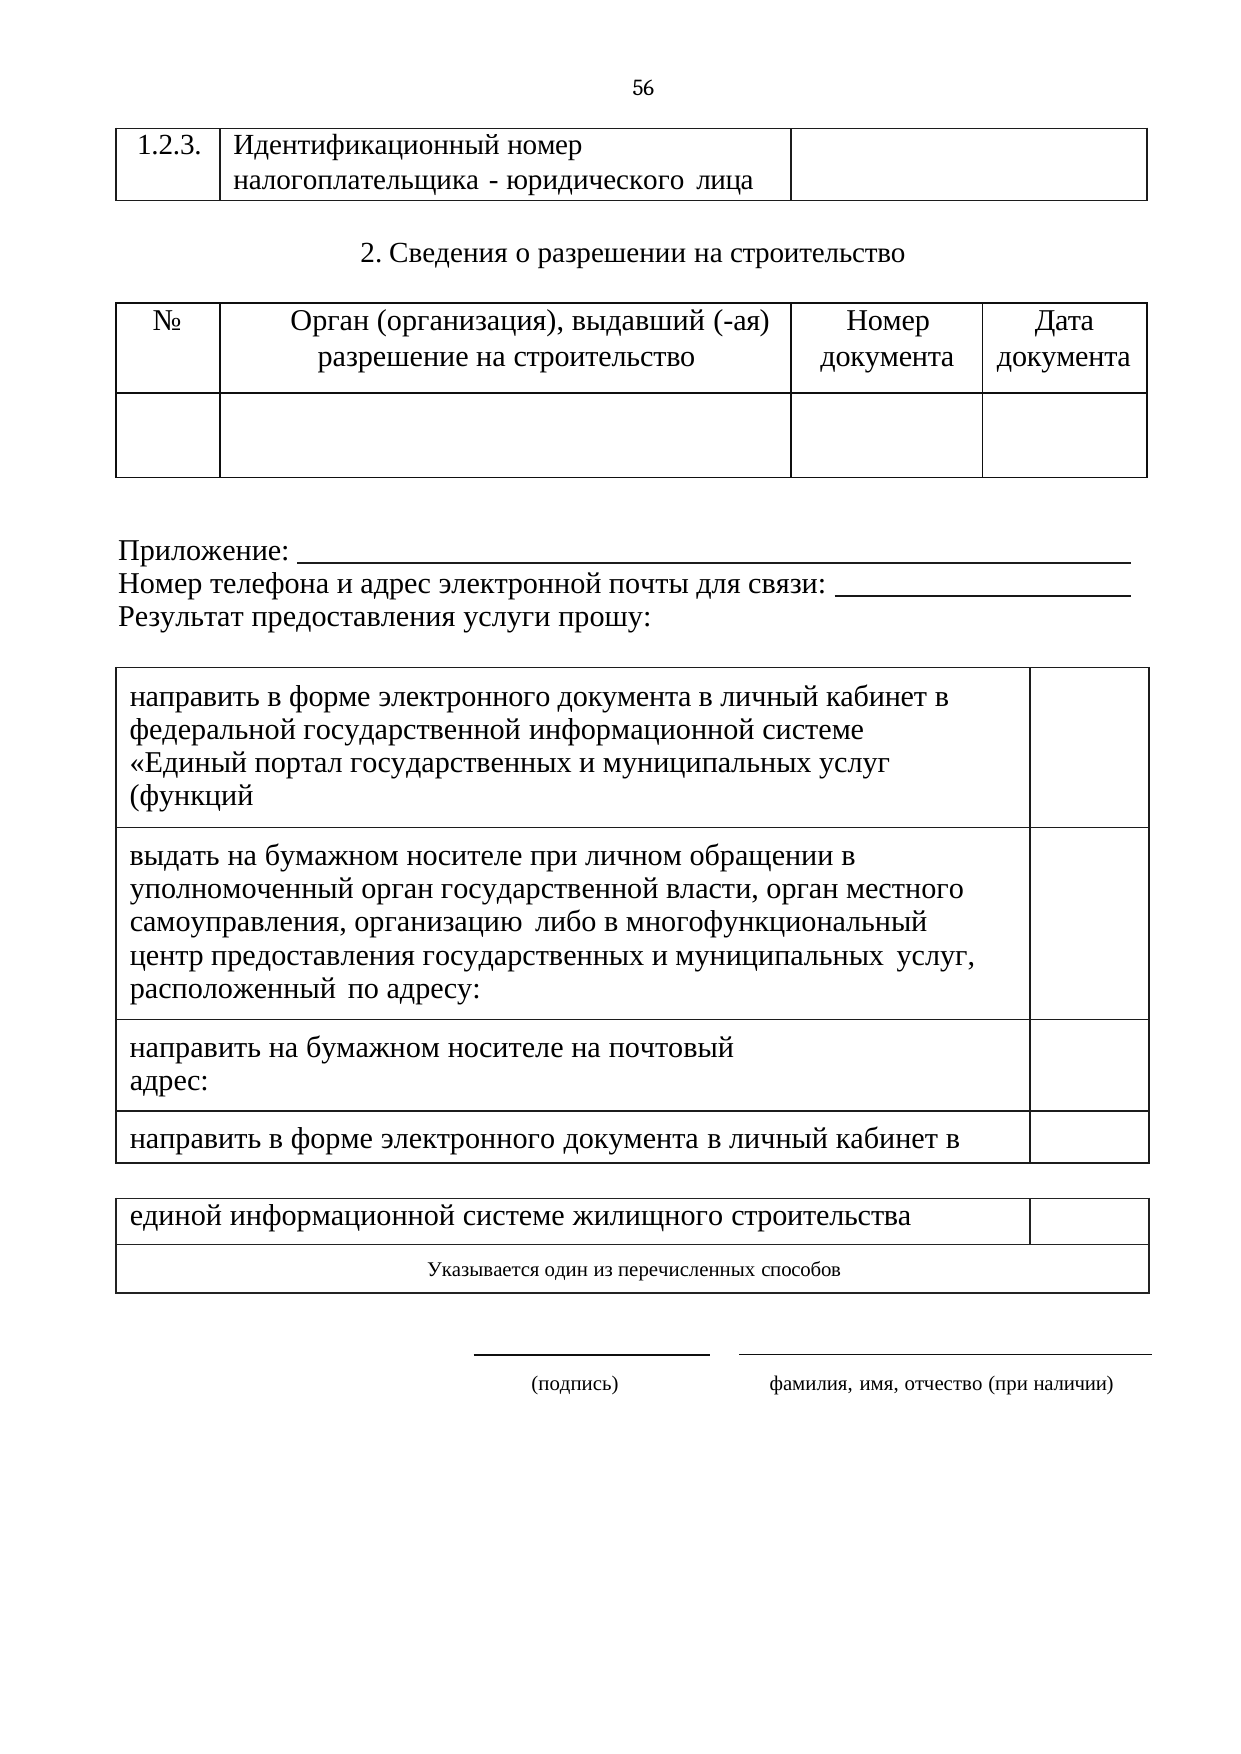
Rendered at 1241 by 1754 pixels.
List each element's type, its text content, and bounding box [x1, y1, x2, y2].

table_header Орган (организация), выдавший (-ая) разрешение на строительство [221, 304, 790, 392]
text (подпись) фамилия, имя, отчество (при наличии) [104, 1370, 1182, 1394]
text Приложение: Номер телефона и адрес электронной почты для связи: Результат предоставления услуги прошу: [118, 534, 1138, 633]
table_cell направить в форме электронного документа в личный кабинет в [117, 1112, 1029, 1162]
table_header направить в форме электронного документа в личный кабинет в федеральной государственной информационной системе «Единый портал государственных и муниципальных услуг (функций [117, 668, 1029, 827]
table_cell [983, 394, 1146, 477]
table_cell [1031, 1020, 1148, 1110]
table_cell [792, 129, 1146, 200]
table_cell [221, 394, 790, 477]
table_header [1031, 668, 1148, 827]
table_header № [117, 304, 219, 392]
table_cell [792, 394, 982, 477]
list Сведения о разрешении на строительство [360, 235, 1182, 268]
table_header [1031, 1199, 1148, 1244]
table_cell 1.2.3. [117, 129, 219, 200]
table_cell направить на бумажном носителе на почтовый адрес: [117, 1020, 1029, 1110]
table_header единой информационной системе жилищного строительства [117, 1199, 1029, 1244]
table_cell [117, 394, 219, 477]
table_cell Идентификационный номер налогоплательщика - юридического лица [221, 129, 790, 200]
table_cell [1031, 1112, 1148, 1162]
table_cell выдать на бумажном носителе при личном обращении в уполномоченный орган государственной власти, орган местного самоуправления, организацию либо в многофункциональный центр предоставления государственных и муниципальных услуг, расположенный по адресу: [117, 828, 1029, 1018]
table_cell [1031, 828, 1148, 1018]
table_cell Указывается один из перечисленных способов [117, 1245, 1148, 1292]
table_header Дата документа [983, 304, 1146, 392]
table_header Номер документа [792, 304, 982, 392]
